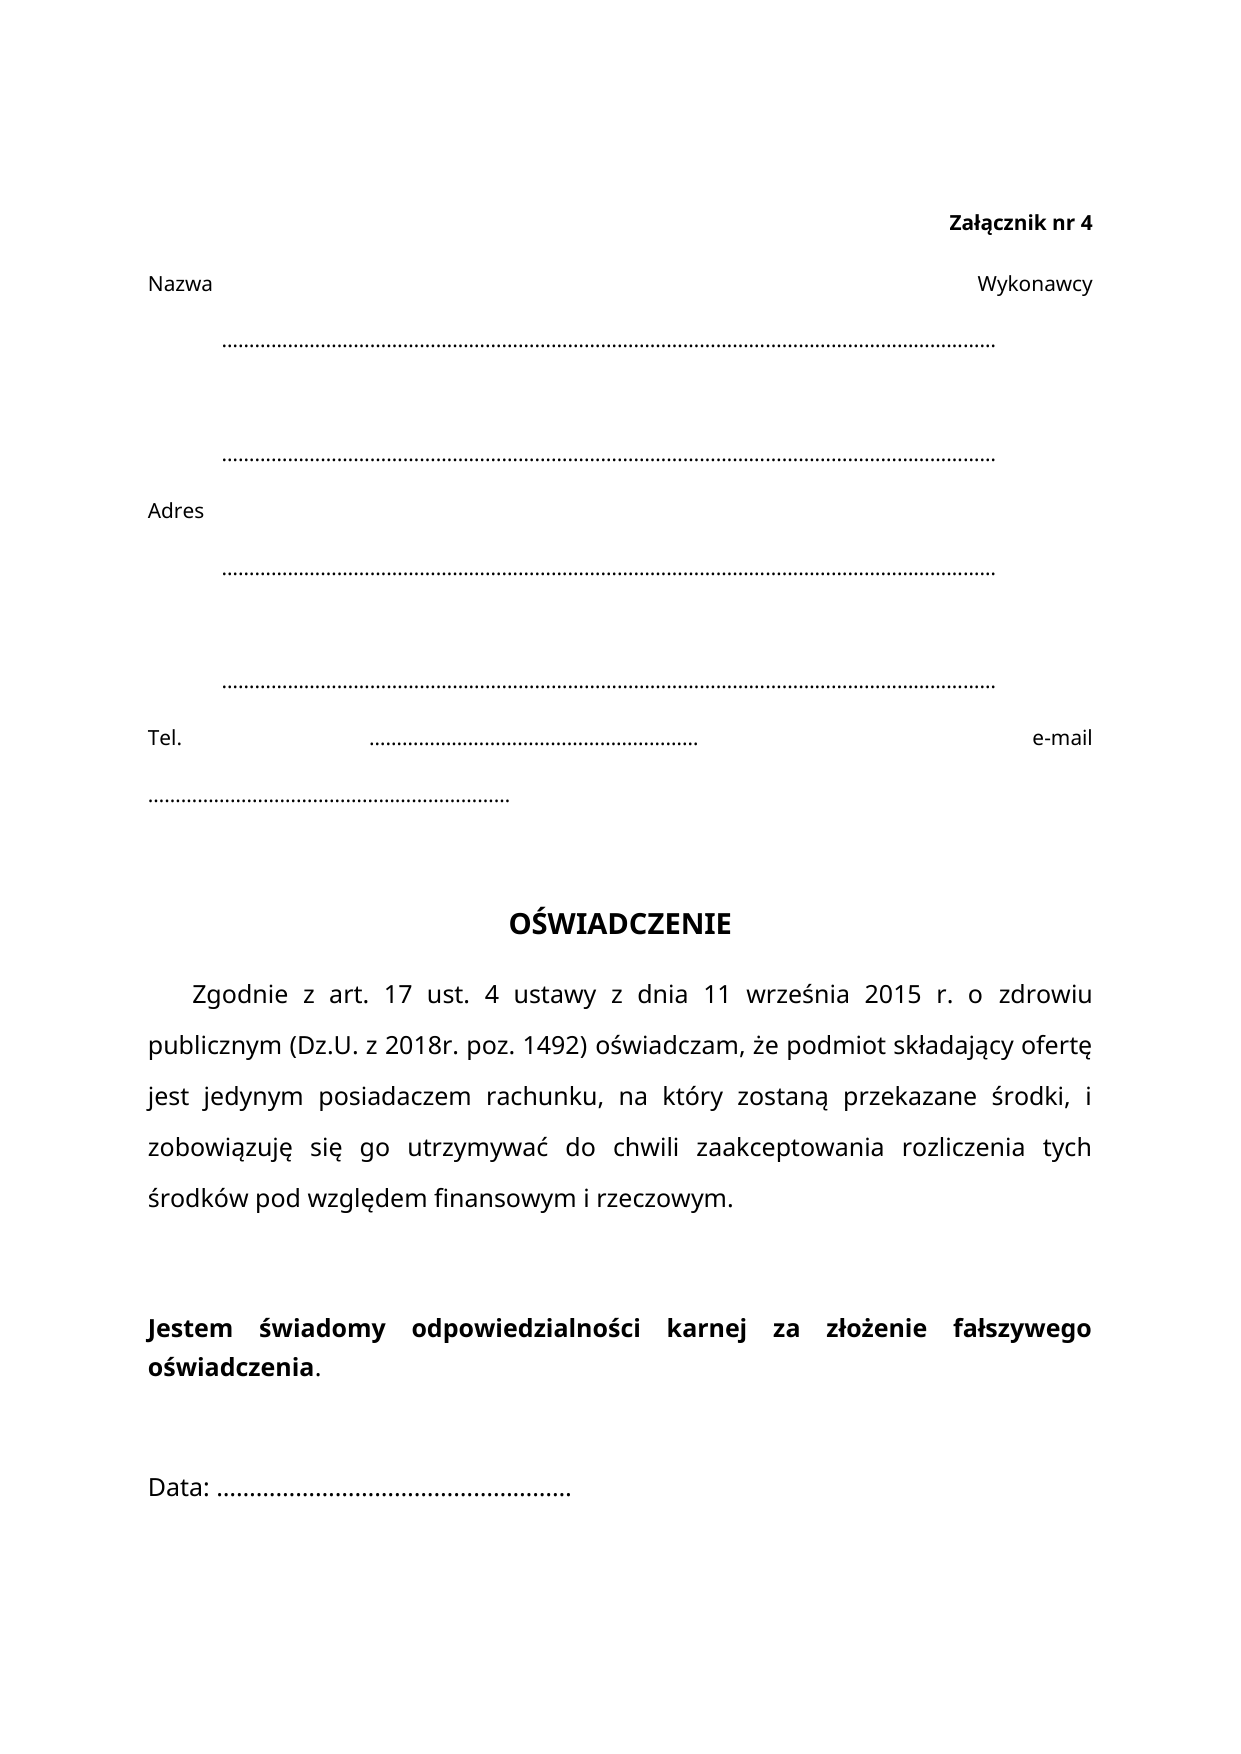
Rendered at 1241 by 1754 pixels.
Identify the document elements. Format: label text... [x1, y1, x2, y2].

text Jestem świadomy odpowiedzialności karnej za złożenie fałszywego oświadczenia. [148, 1311, 1093, 1384]
text Data: ……………………………………………… [148, 1470, 1093, 1504]
text Nazwa Wykonawcy …………………………………………………………………………………………………………………………… [148, 269, 1093, 354]
text Adres …………………………………………………………………………………………………………………………… [148, 496, 1093, 581]
text …………………………………………………………………………………………………………………………… [148, 382, 1093, 467]
text Zgodnie z art. 17 ust. 4 ustawy z dnia 11 września 2015 r. o zdrowiu publicznym (Dz.U. z 2018r. poz. 1492) oświadczam, że podmiot składający ofertę jest jedynym posiadaczem rachunku, na który zostaną przekazane środki, i zobowiązuję się go utrzymywać do chwili zaakceptowania rozliczenia tych środków pod względem finansowym i rzeczowym. [148, 977, 1093, 1215]
text …………………………………………………………………………………………………………………………… [148, 609, 1093, 694]
text Tel. …………………………………………………… e-mail ………………………………………………………… [148, 723, 1093, 808]
text OŚWIADCZENIE [148, 903, 1093, 943]
text Załącznik nr 4 [148, 208, 1093, 236]
